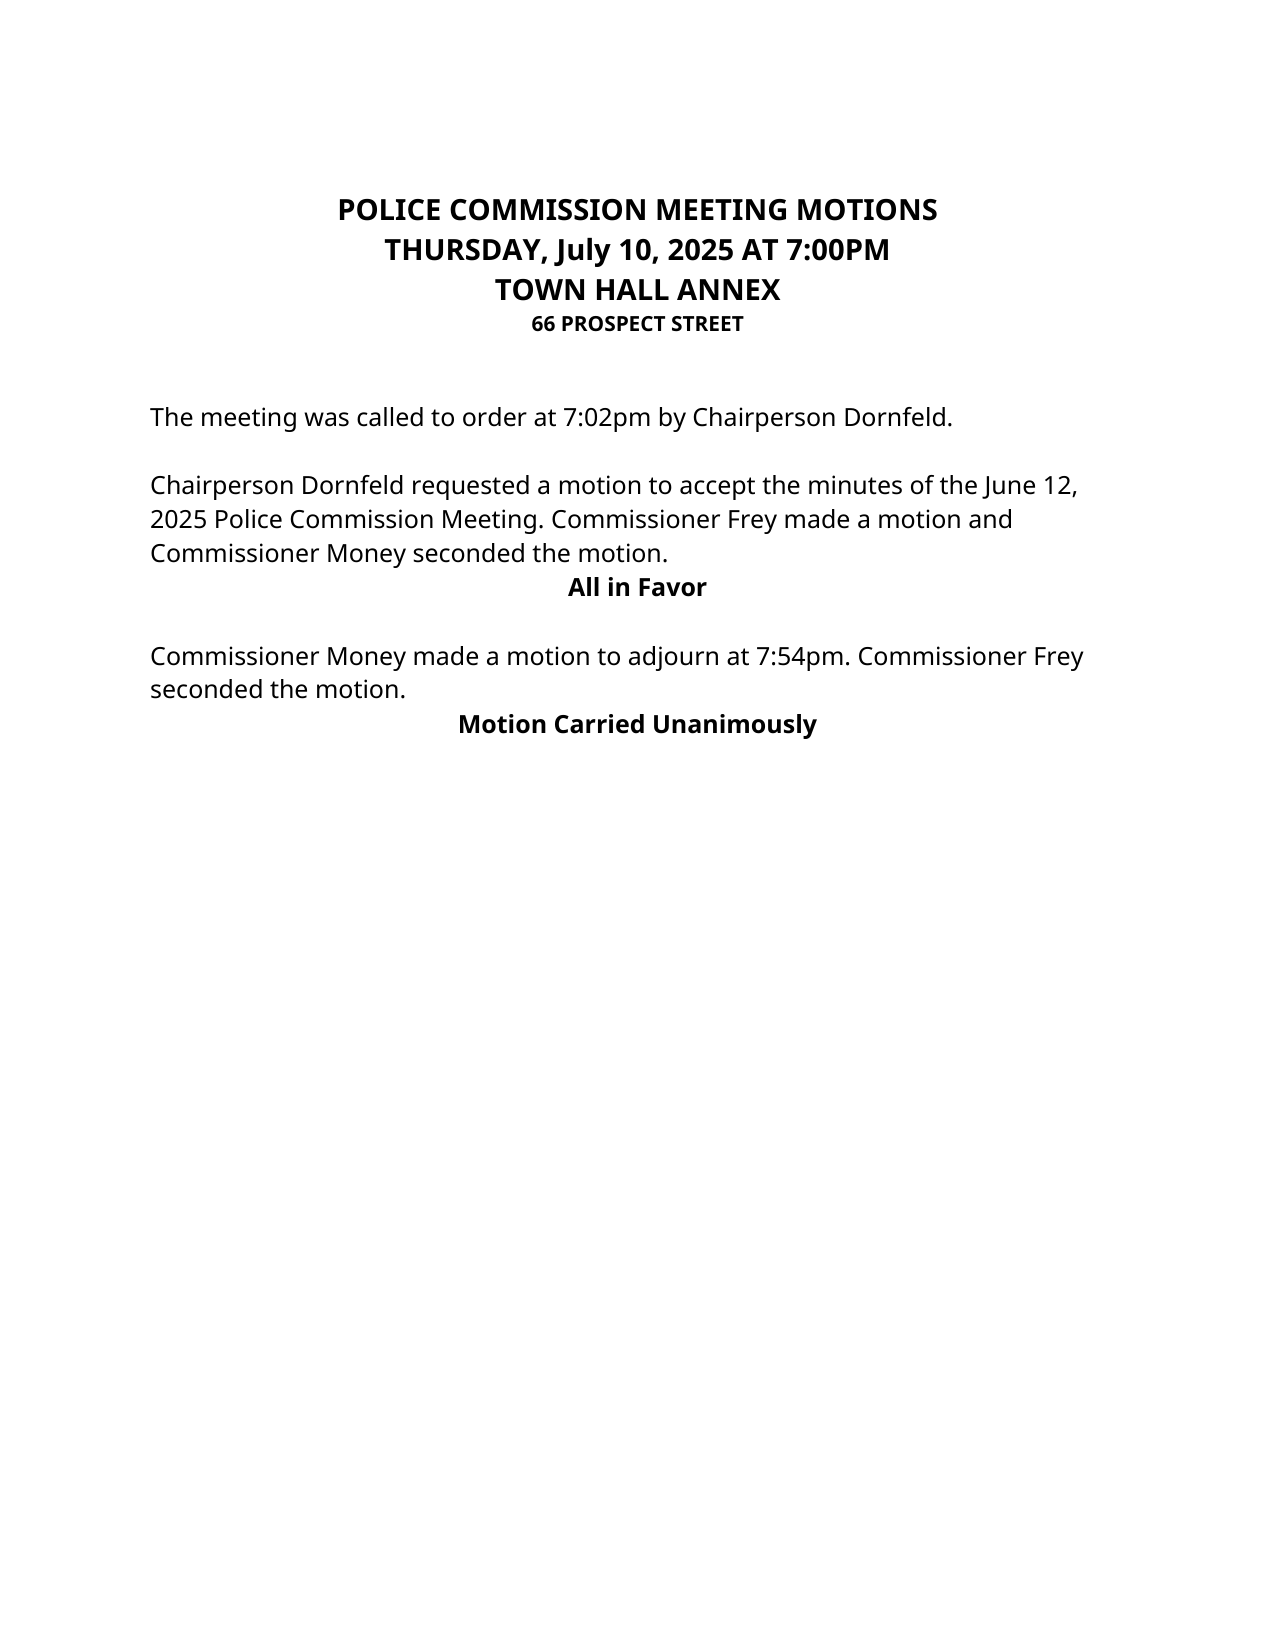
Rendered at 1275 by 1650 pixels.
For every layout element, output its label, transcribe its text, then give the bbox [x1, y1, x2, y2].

text Chairperson Dornfeld requested a motion to accept the minutes of the June 12, 2025 Police Commission Meeting. Commissioner Frey made a motion and Commissioner Money seconded the motion. [150, 468, 1125, 570]
text The meeting was called to order at 7:02pm by Chairperson Dornfeld. [150, 400, 1125, 434]
text Motion Carried Unanimously [150, 706, 1125, 740]
text THURSDAY, July 10, 2025 AT 7:00PM [150, 229, 1125, 269]
text 66 PROSPECT STREET [150, 309, 1125, 337]
text Commissioner Money made a motion to adjourn at 7:54pm. Commissioner Frey seconded the motion. [150, 638, 1125, 706]
text POLICE COMMISSION MEETING MOTIONS [150, 190, 1125, 229]
text All in Favor [150, 570, 1125, 604]
text TOWN HALL ANNEX [150, 269, 1125, 309]
